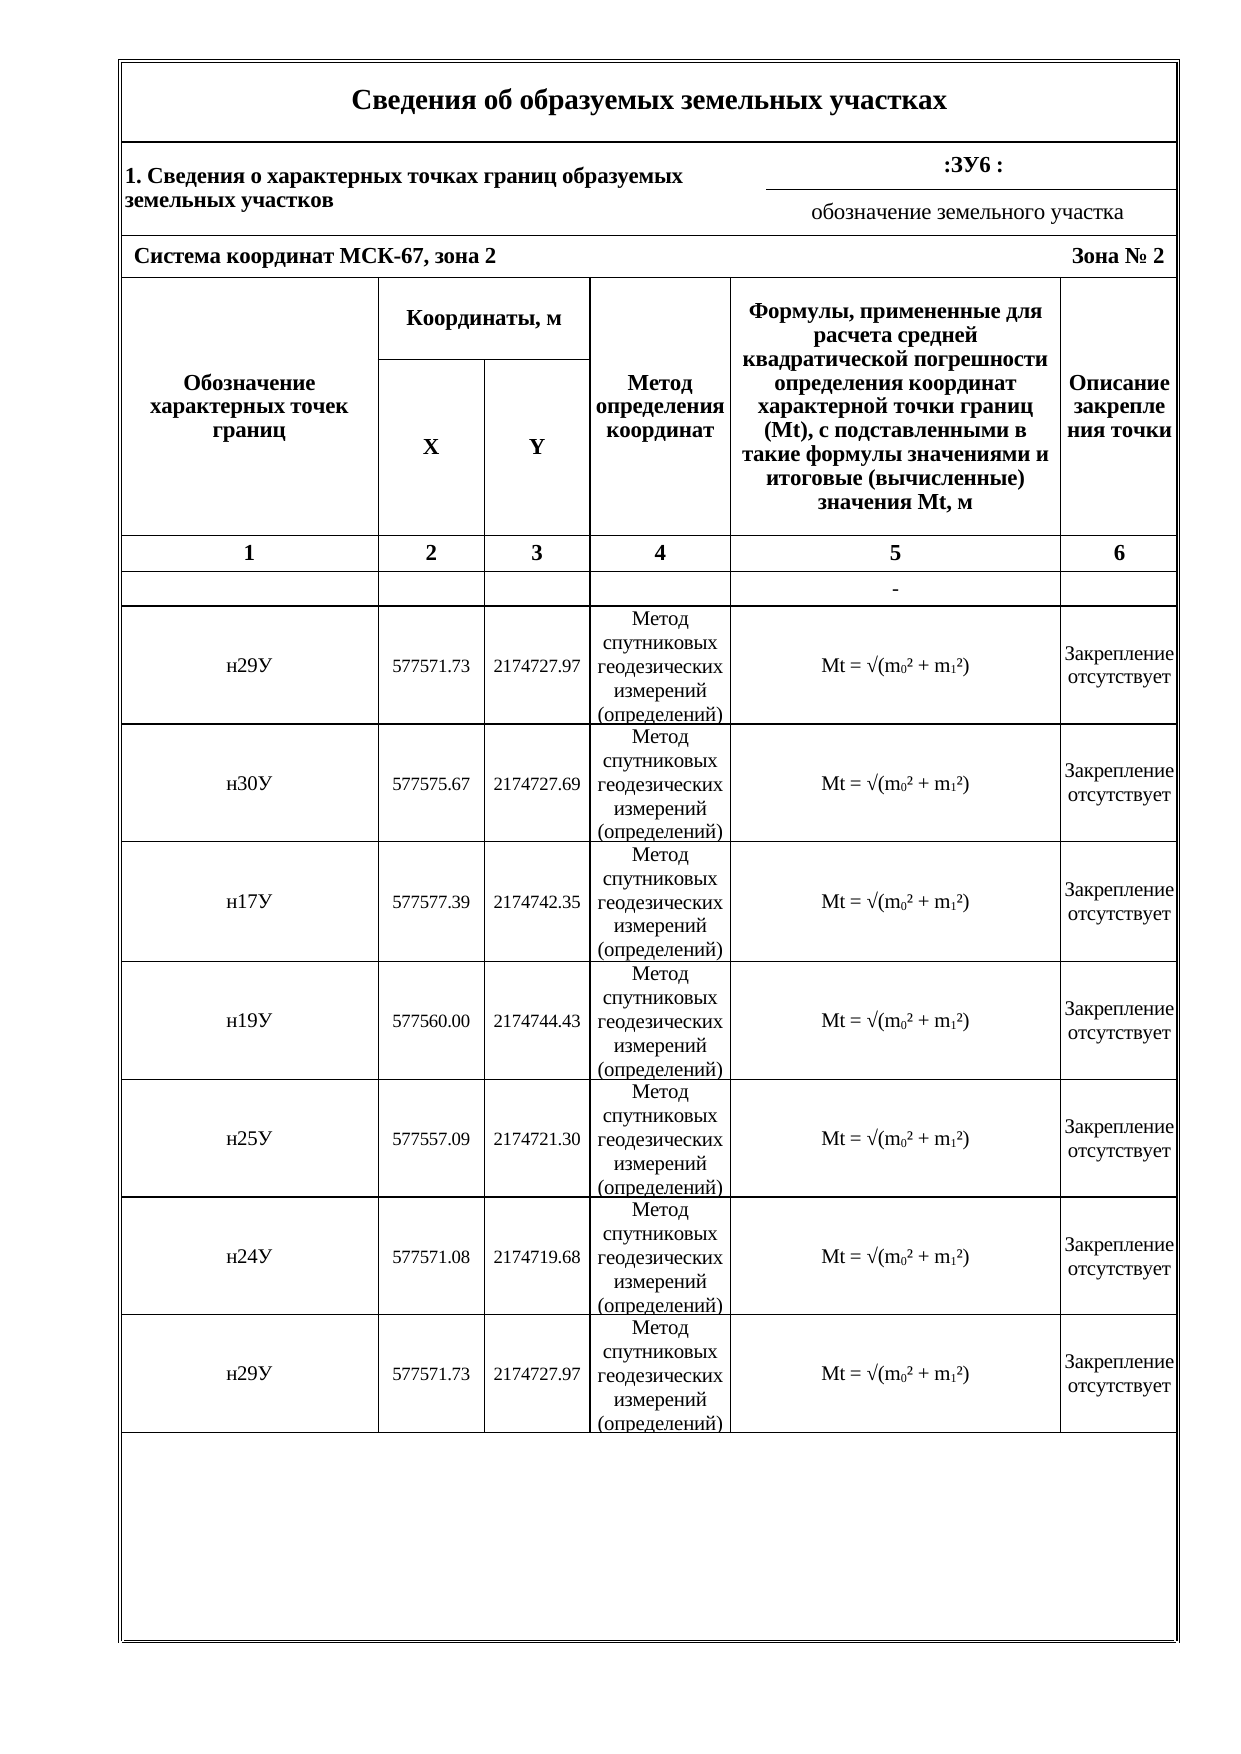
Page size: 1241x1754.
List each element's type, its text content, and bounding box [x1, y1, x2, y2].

table_cell обозначение земельного участка [766, 190, 1166, 235]
table_cell Закрепление отсутствует [1061, 607, 1176, 723]
table_cell 577557.09 [379, 1080, 484, 1196]
table_cell Метод спутниковых геодезических измерений (определений) [591, 1198, 730, 1314]
table_cell - [731, 572, 1060, 605]
table_cell [122, 572, 378, 605]
table_cell Метод спутниковых геодезических измерений (определений) [591, 1080, 730, 1196]
table_cell :ЗУ6 : [766, 143, 1176, 189]
table_cell 577571.73 [379, 607, 484, 723]
table_cell Закрепление отсутствует [1061, 962, 1176, 1078]
table_cell Метод определения координат [591, 278, 730, 535]
table_cell 2 [379, 536, 484, 571]
table_cell н29У [122, 1315, 378, 1432]
table_cell Система координат МСК-67, зона 2 [132, 236, 814, 277]
table_cell Сведения об образуемых земельных участках [122, 63, 1176, 141]
table_cell 577577.39 [379, 842, 484, 961]
table_cell Mt = √(m0² + m1²) [731, 725, 1060, 841]
table_cell [120, 1640, 1178, 1687]
table_cell 577571.73 [379, 1315, 484, 1432]
table_cell [485, 572, 589, 605]
table_cell [591, 572, 730, 605]
table_cell [122, 236, 132, 277]
table_cell 3 [485, 536, 589, 571]
table_cell Закрепление отсутствует [1061, 842, 1176, 961]
table_cell н25У [122, 1080, 378, 1196]
table_cell 1. Сведения о характерных точках границ образуемых земельных участков [122, 143, 766, 235]
table_cell 2174742.35 [485, 842, 589, 961]
table_cell [1166, 190, 1176, 235]
table_cell Обозначение характерных точек границ [122, 278, 378, 535]
table_cell Метод спутниковых геодезических измерений (определений) [591, 1315, 730, 1432]
table_cell [1061, 572, 1176, 605]
table_cell X [379, 360, 484, 535]
table_cell Метод спутниковых геодезических измерений (определений) [591, 607, 730, 723]
table_cell Закрепление отсутствует [1061, 1080, 1176, 1196]
table_cell 2174727.69 [485, 725, 589, 841]
table_cell Закрепление отсутствует [1061, 1198, 1176, 1314]
table_cell 4 [591, 536, 730, 571]
table_cell [379, 572, 484, 605]
table_cell Описание закрепле ния точки [1061, 278, 1176, 535]
table_cell 2174727.97 [485, 1315, 589, 1432]
table_cell Координаты, м [379, 278, 589, 359]
table_cell Mt = √(m0² + m1²) [731, 962, 1060, 1078]
table_cell Mt = √(m0² + m1²) [731, 607, 1060, 723]
table_cell Закрепление отсутствует [1061, 1315, 1176, 1432]
table_cell 2174719.68 [485, 1198, 589, 1314]
table_cell н29У [122, 607, 378, 723]
table_cell 2174727.97 [485, 607, 589, 723]
table_cell 577575.67 [379, 725, 484, 841]
table_cell Метод спутниковых геодезических измерений (определений) [591, 962, 730, 1078]
table_cell [1166, 236, 1176, 277]
table_cell Формулы, примененные для расчета средней квадратической погрешности определения координат характерной точки границ (Mt), с подставленными в такие формулы значениями и итоговые (вычисленные) значения Mt, м [731, 278, 1060, 535]
table_cell Закрепление отсутствует [1061, 725, 1176, 841]
table_cell Зона № 2 [814, 236, 1166, 277]
table_cell 1 [122, 536, 378, 571]
table_cell Mt = √(m0² + m1²) [731, 1315, 1060, 1432]
table_cell Mt = √(m0² + m1²) [731, 1198, 1060, 1314]
table_cell н24У [122, 1198, 378, 1314]
table_cell [122, 1433, 1176, 1639]
table_cell 6 [1061, 536, 1176, 571]
table_cell 2174744.43 [485, 962, 589, 1078]
table_cell 5 [731, 536, 1060, 571]
table_cell н17У [122, 842, 378, 961]
table_cell Y [485, 360, 589, 535]
table_cell Метод спутниковых геодезических измерений (определений) [591, 842, 730, 961]
table_cell н30У [122, 725, 378, 841]
table_cell Mt = √(m0² + m1²) [731, 842, 1060, 961]
table_cell Mt = √(m0² + m1²) [731, 1080, 1060, 1196]
table_cell Метод спутниковых геодезических измерений (определений) [591, 725, 730, 841]
table_cell 2174721.30 [485, 1080, 589, 1196]
table_cell 577560.00 [379, 962, 484, 1078]
table_cell 577571.08 [379, 1198, 484, 1314]
table_cell н19У [122, 962, 378, 1078]
